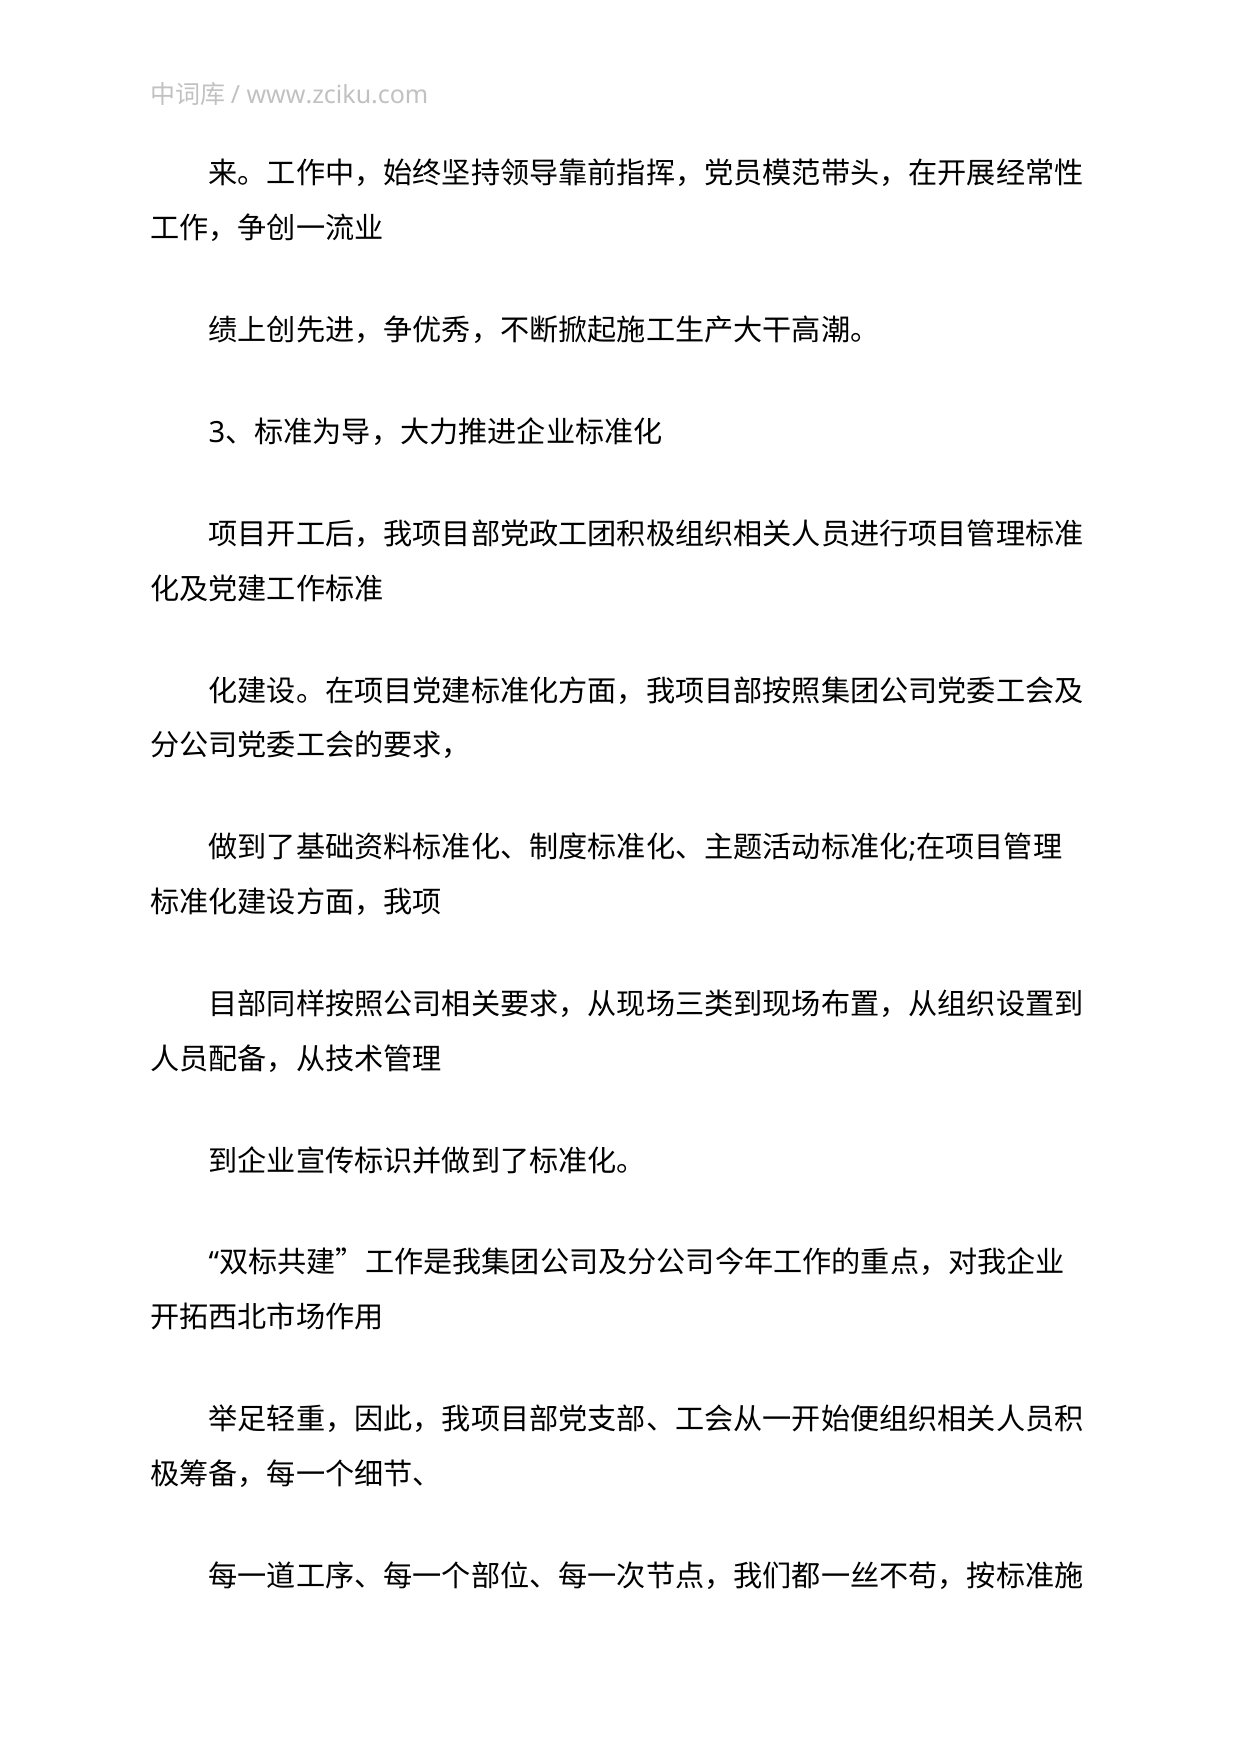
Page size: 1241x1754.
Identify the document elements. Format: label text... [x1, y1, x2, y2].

text 到企业宣传标识并做到了标准化。 [150, 1137, 1090, 1179]
text 做到了基础资料标准化、制度标准化、主题活动标准化;在项目管理标准化建设方面，我项 [150, 824, 1090, 921]
text “双标共建”工作是我集团公司及分公司今年工作的重点，对我企业开拓西北市场作用 [150, 1239, 1090, 1336]
text 举足轻重，因此，我项目部党支部、工会从一开始便组织相关人员积极筹备，每一个细节、 [150, 1396, 1090, 1493]
text 化建设。在项目党建标准化方面，我项目部按照集团公司党委工会及分公司党委工会的要求， [150, 667, 1090, 764]
text 来。工作中，始终坚持领导靠前指挥，党员模范带头，在开展经常性工作，争创一流业 [150, 150, 1090, 247]
text 绩上创先进，争优秀，不断掀起施工生产大干高潮。 [150, 307, 1090, 349]
text 3、标准为导，大力推进企业标准化 [150, 408, 1090, 451]
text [150, 1552, 1090, 1595]
text 目部同样按照公司相关要求，从现场三类到现场布置，从组织设置到人员配备，从技术管理 [150, 981, 1090, 1078]
text 项目开工后，我项目部党政工团积极组织相关人员进行项目管理标准化及党建工作标准 [150, 510, 1090, 608]
